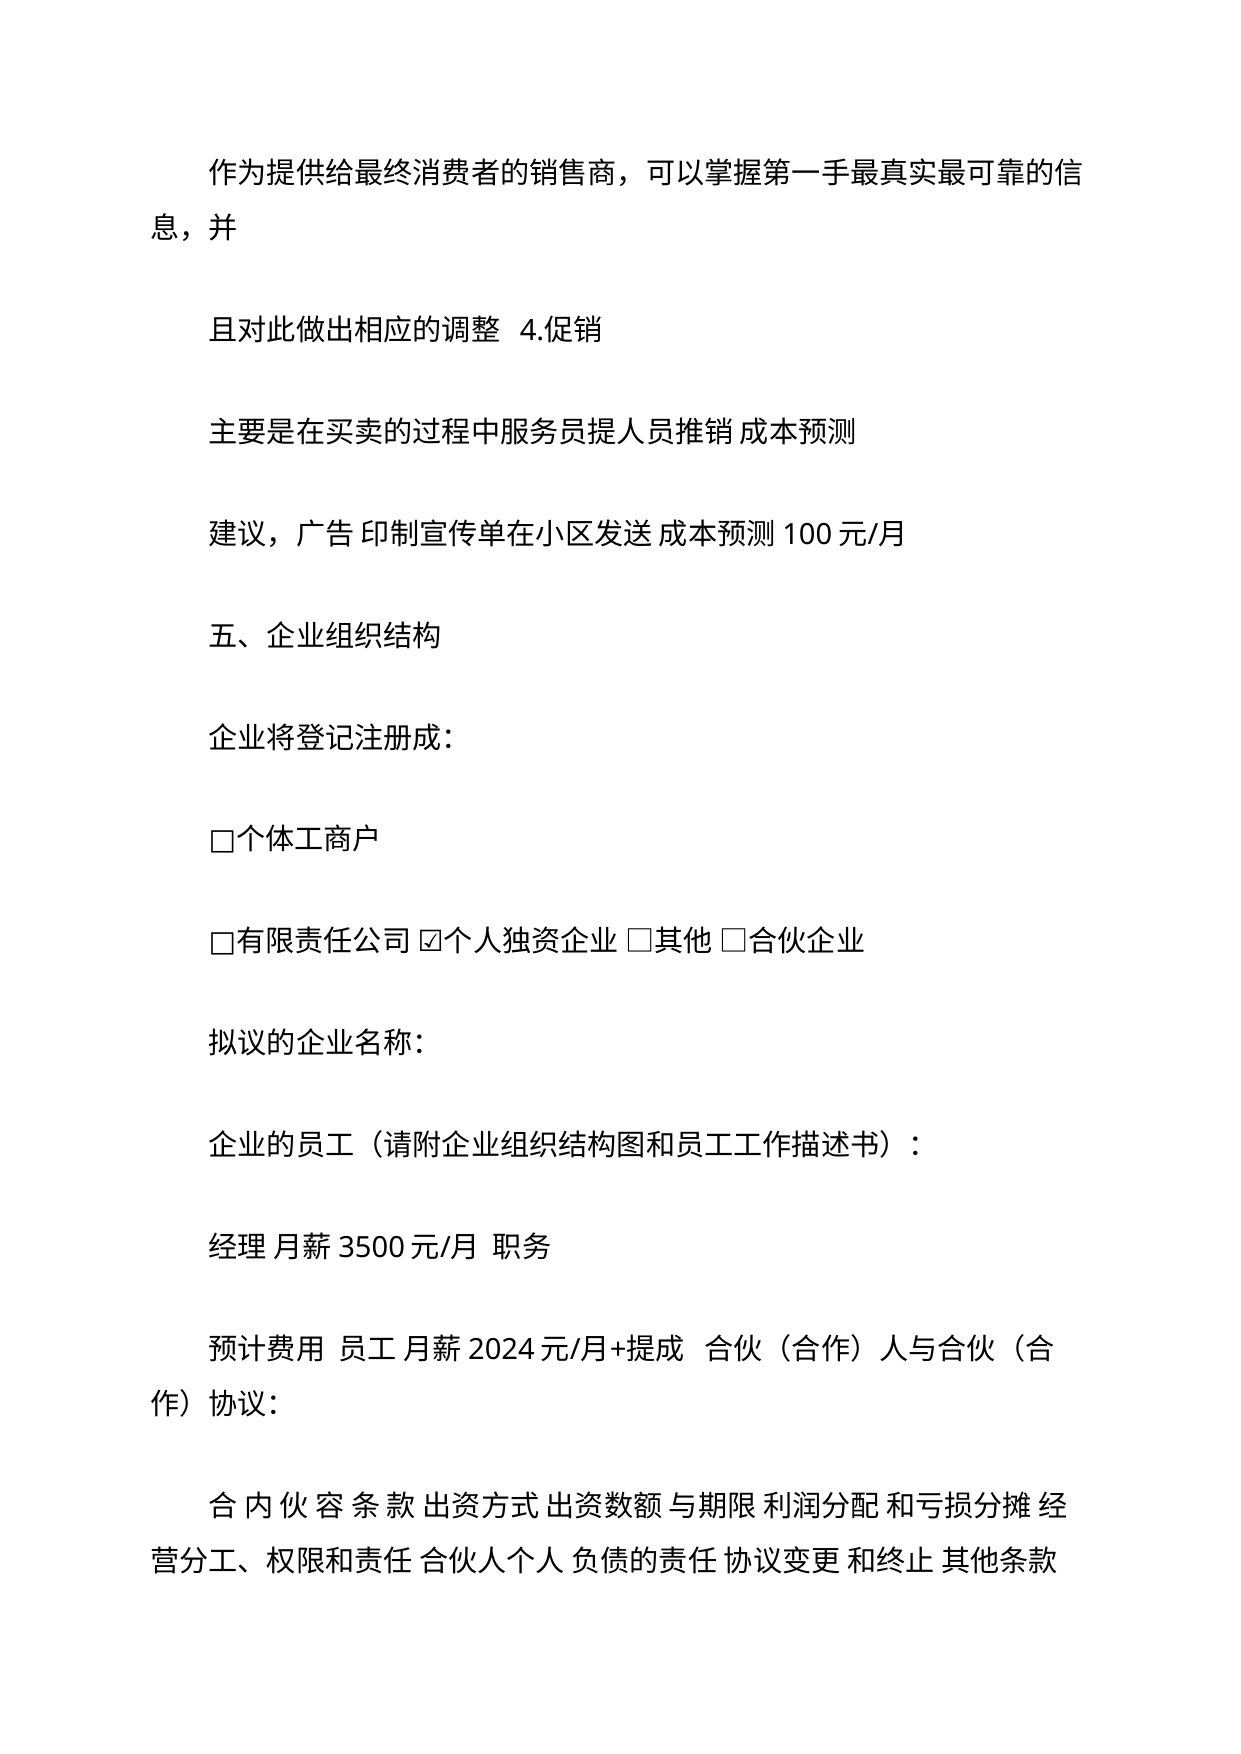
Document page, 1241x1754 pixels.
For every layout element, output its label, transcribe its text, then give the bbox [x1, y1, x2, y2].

text 建议，广告 印制宣传单在小区发送 成本预测 100元/月 [150, 510, 1090, 553]
text 主要是在买卖的过程中服务员提人员推销 成本预测 [150, 409, 1090, 451]
text 企业将登记注册成： [150, 714, 1090, 756]
text 且对此做出相应的调整 4.促销 [150, 307, 1090, 349]
text 作为提供给最终消费者的销售商，可以掌握第一手最真实最可靠的信息，并 [150, 150, 1090, 247]
text □有限责任公司 ☑个人独资企业 □其他 □合伙企业 [150, 918, 1090, 960]
text 合 内 伙 容 条 款 出资方式 出资数额 与期限 利润分配 和亏损分摊 经营分工、权限和责任 合伙人个人 负债的责任 协议变更 和终止 其他条款 [150, 1482, 1090, 1579]
text 五、企业组织结构 [150, 612, 1090, 655]
text 预计费用 员工 月薪 2024元/月+提成 合伙（合作）人与合伙（合作）协议： [150, 1325, 1090, 1423]
text □个体工商户 [150, 816, 1090, 858]
text 经理 月薪 3500元/月 职务 [150, 1223, 1090, 1266]
text 企业的员工（请附企业组织结构图和员工工作描述书）： [150, 1122, 1090, 1164]
text 拟议的企业名称： [150, 1020, 1090, 1062]
